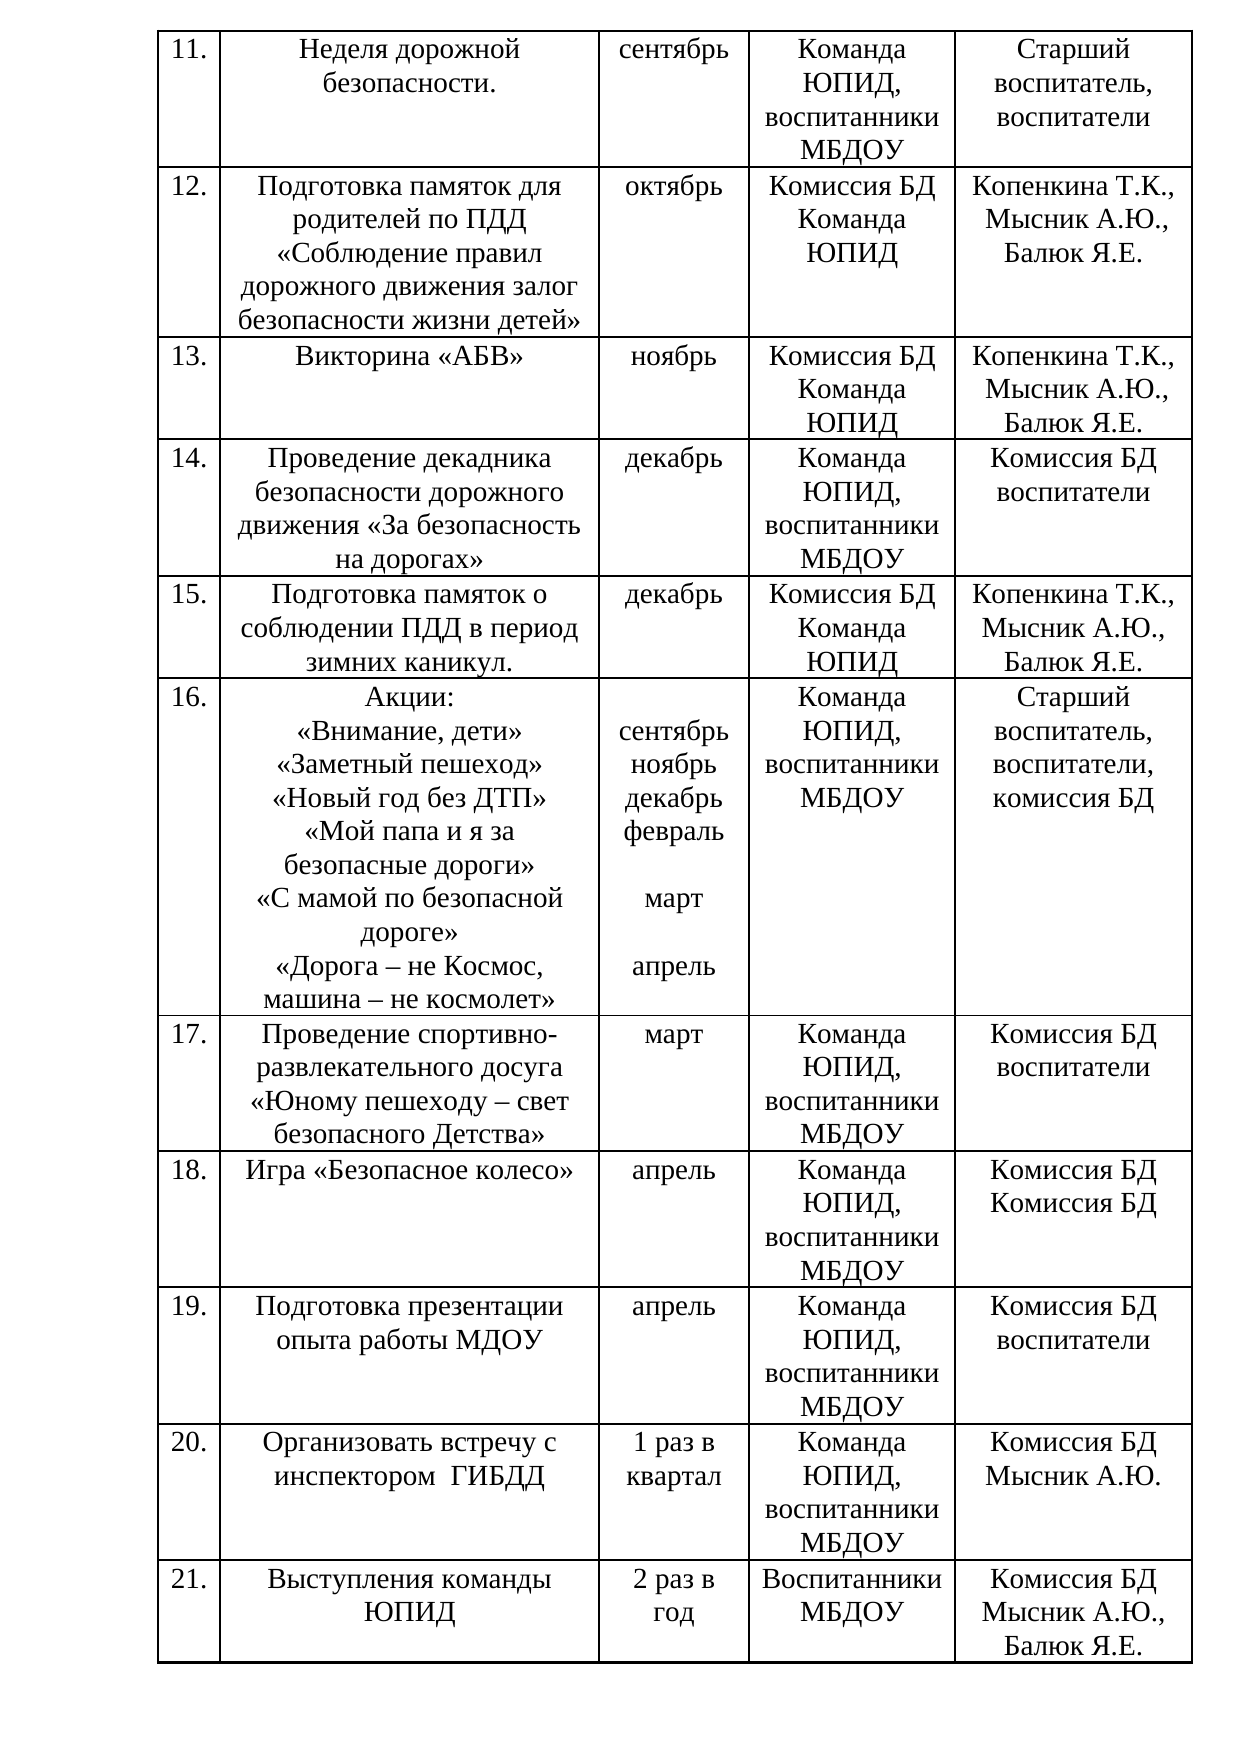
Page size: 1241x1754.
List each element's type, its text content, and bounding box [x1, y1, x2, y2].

table_cell 11. [159, 32, 219, 166]
table_cell Копенкина Т.К., Мысник А.Ю., Балюк Я.Е. [956, 577, 1191, 677]
table_cell Комиссия БД Мысник А.Ю. [956, 1425, 1191, 1559]
table_cell 19. [159, 1288, 219, 1422]
table_cell 17. [159, 1016, 219, 1150]
table_cell Выступления команды ЮПИД [221, 1561, 598, 1661]
table_cell ноябрь [600, 338, 748, 438]
table_cell октябрь [600, 168, 748, 336]
table_cell декабрь [600, 577, 748, 677]
table_cell Старший воспитатель, воспитатели, комиссия БД [956, 679, 1191, 1015]
table_cell Комиссия БД Комиссия БД [956, 1152, 1191, 1286]
table_cell 16. [159, 679, 219, 1015]
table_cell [750, 32, 954, 166]
table_cell Команда ЮПИД, воспитанники МБДОУ [750, 1016, 954, 1150]
table_cell Подготовка памяток о соблюдении ПДД в период зимних каникул. [221, 577, 598, 677]
table_cell Комиссия БД Команда ЮПИД [750, 338, 954, 438]
table_cell Неделя дорожной безопасности. [221, 32, 598, 166]
table_cell апрель [600, 1152, 748, 1286]
table_cell Команда ЮПИД, воспитанники МБДОУ [750, 1288, 954, 1422]
table_cell Подготовка презентации опыта работы МДОУ [221, 1288, 598, 1422]
table_cell декабрь [600, 440, 748, 574]
table_cell 18. [159, 1152, 219, 1286]
table_cell Команда ЮПИД, воспитанники МБДОУ [750, 1425, 954, 1559]
table_cell Воспитанники МБДОУ [750, 1561, 954, 1661]
table_cell сентябрь [600, 32, 748, 166]
table_cell Копенкина Т.К., Мысник А.Ю., Балюк Я.Е. [956, 168, 1191, 336]
table_cell Комиссия БД Мысник А.Ю., Балюк Я.Е. [956, 1561, 1191, 1661]
table_cell 13. [159, 338, 219, 438]
table_cell Комиссия БД воспитатели [956, 440, 1191, 574]
table_cell Команда ЮПИД, воспитанники МБДОУ [750, 1152, 954, 1286]
table_cell Организовать встречу с инспектором ГИБДД [221, 1425, 598, 1559]
table_cell сентябрь ноябрь декабрь февраль март апрель [600, 679, 748, 1015]
table_cell 1 раз в квартал [600, 1425, 748, 1559]
table_cell 20. [159, 1425, 219, 1559]
table_cell Акции: «Внимание, дети» «Заметный пешеход» «Новый год без ДТП» «Мой папа и я за безопасные дороги» «С мамой по безопасной дороге» «Дорога – не Космос, машина – не космолет» [221, 679, 598, 1015]
table_cell Подготовка памяток для родителей по ПДД «Соблюдение правил дорожного движения залог безопасности жизни детей» [221, 168, 598, 336]
table_cell апрель [600, 1288, 748, 1422]
table_cell 12. [159, 168, 219, 336]
table_cell 15. [159, 577, 219, 677]
table_cell Комиссия БД Команда ЮПИД [750, 168, 954, 336]
table_cell март [600, 1016, 748, 1150]
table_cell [956, 32, 1191, 166]
table_cell Викторина «АБВ» [221, 338, 598, 438]
table_cell 14. [159, 440, 219, 574]
table_cell Комиссия БД воспитатели [956, 1016, 1191, 1150]
table_cell Команда ЮПИД, воспитанники МБДОУ [750, 440, 954, 574]
table_cell Комиссия БД воспитатели [956, 1288, 1191, 1422]
table_cell Игра «Безопасное колесо» [221, 1152, 598, 1286]
table_cell Проведение спортивно-развлекательного досуга «Юному пешеходу – свет безопасного Детства» [221, 1016, 598, 1150]
table_cell Копенкина Т.К., Мысник А.Ю., Балюк Я.Е. [956, 338, 1191, 438]
table_cell 2 раз в год [600, 1561, 748, 1661]
table_cell Комиссия БД Команда ЮПИД [750, 577, 954, 677]
table_cell Проведение декадника безопасности дорожного движения «За безопасность на дорогах» [221, 440, 598, 574]
table_cell 21. [159, 1561, 219, 1661]
table_cell Команда ЮПИД, воспитанники МБДОУ [750, 679, 954, 1015]
